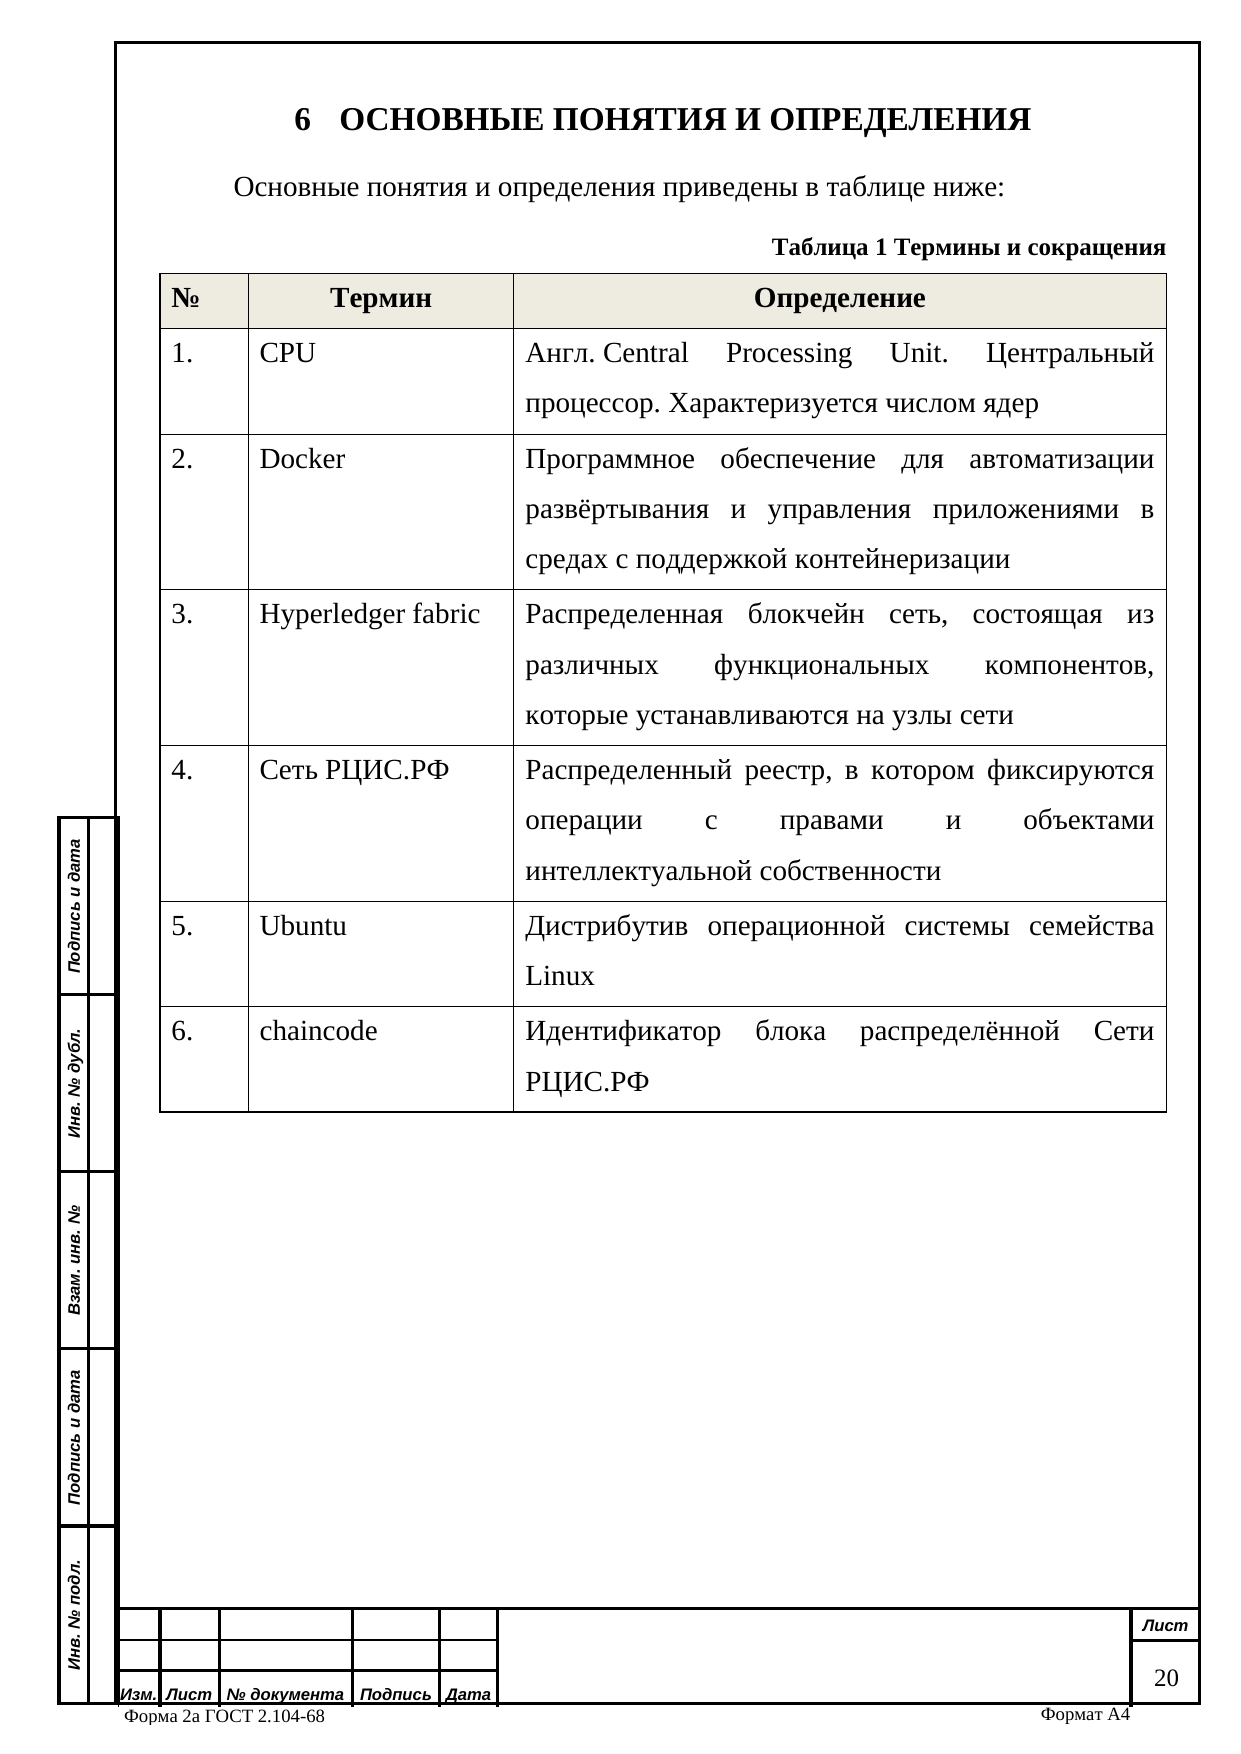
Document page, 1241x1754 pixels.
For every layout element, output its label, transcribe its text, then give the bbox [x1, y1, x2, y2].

table_cell CPU [249, 329, 513, 433]
table_cell Распределенная блокчейн сеть, состоящая из различных функциональных компонентов, которые устанавливаются на узлы сети [514, 590, 1166, 745]
table_cell [161, 329, 248, 433]
text Основные понятия и определения приведены в таблице ниже: [159, 169, 1166, 202]
table_cell Ubuntu [249, 902, 513, 1006]
table_header Термин [249, 274, 513, 328]
table_cell Англ. Central Processing Unit. Центральный процессор. Характеризуется числом ядер [514, 329, 1166, 433]
table_cell Распределенный реестр, в котором фиксируются операции с правами и объектами интеллектуальной собственности [514, 746, 1166, 901]
table_header № [161, 274, 248, 328]
table_cell [161, 590, 248, 745]
table_cell Hyperledger fabric [249, 590, 513, 745]
table_cell Программное обеспечение для автоматизации развёртывания и управления приложениями в средах с поддержкой контейнеризации [514, 435, 1166, 589]
table_cell [161, 435, 248, 589]
table_cell [161, 902, 248, 1006]
table_cell Идентификатор блока распределённой Сети РЦИС.РФ [514, 1007, 1166, 1111]
table_header Определение [514, 274, 1166, 328]
table_cell [161, 1007, 248, 1111]
table_cell Docker [249, 435, 513, 589]
table_cell Дистрибутив операционной системы семейства Linux [514, 902, 1166, 1006]
subtitle Основные понятия и определения [159, 99, 1166, 137]
table_cell [161, 746, 248, 901]
table_cell Сеть РЦИС.РФ [249, 746, 513, 901]
table_cell chaincode [249, 1007, 513, 1111]
